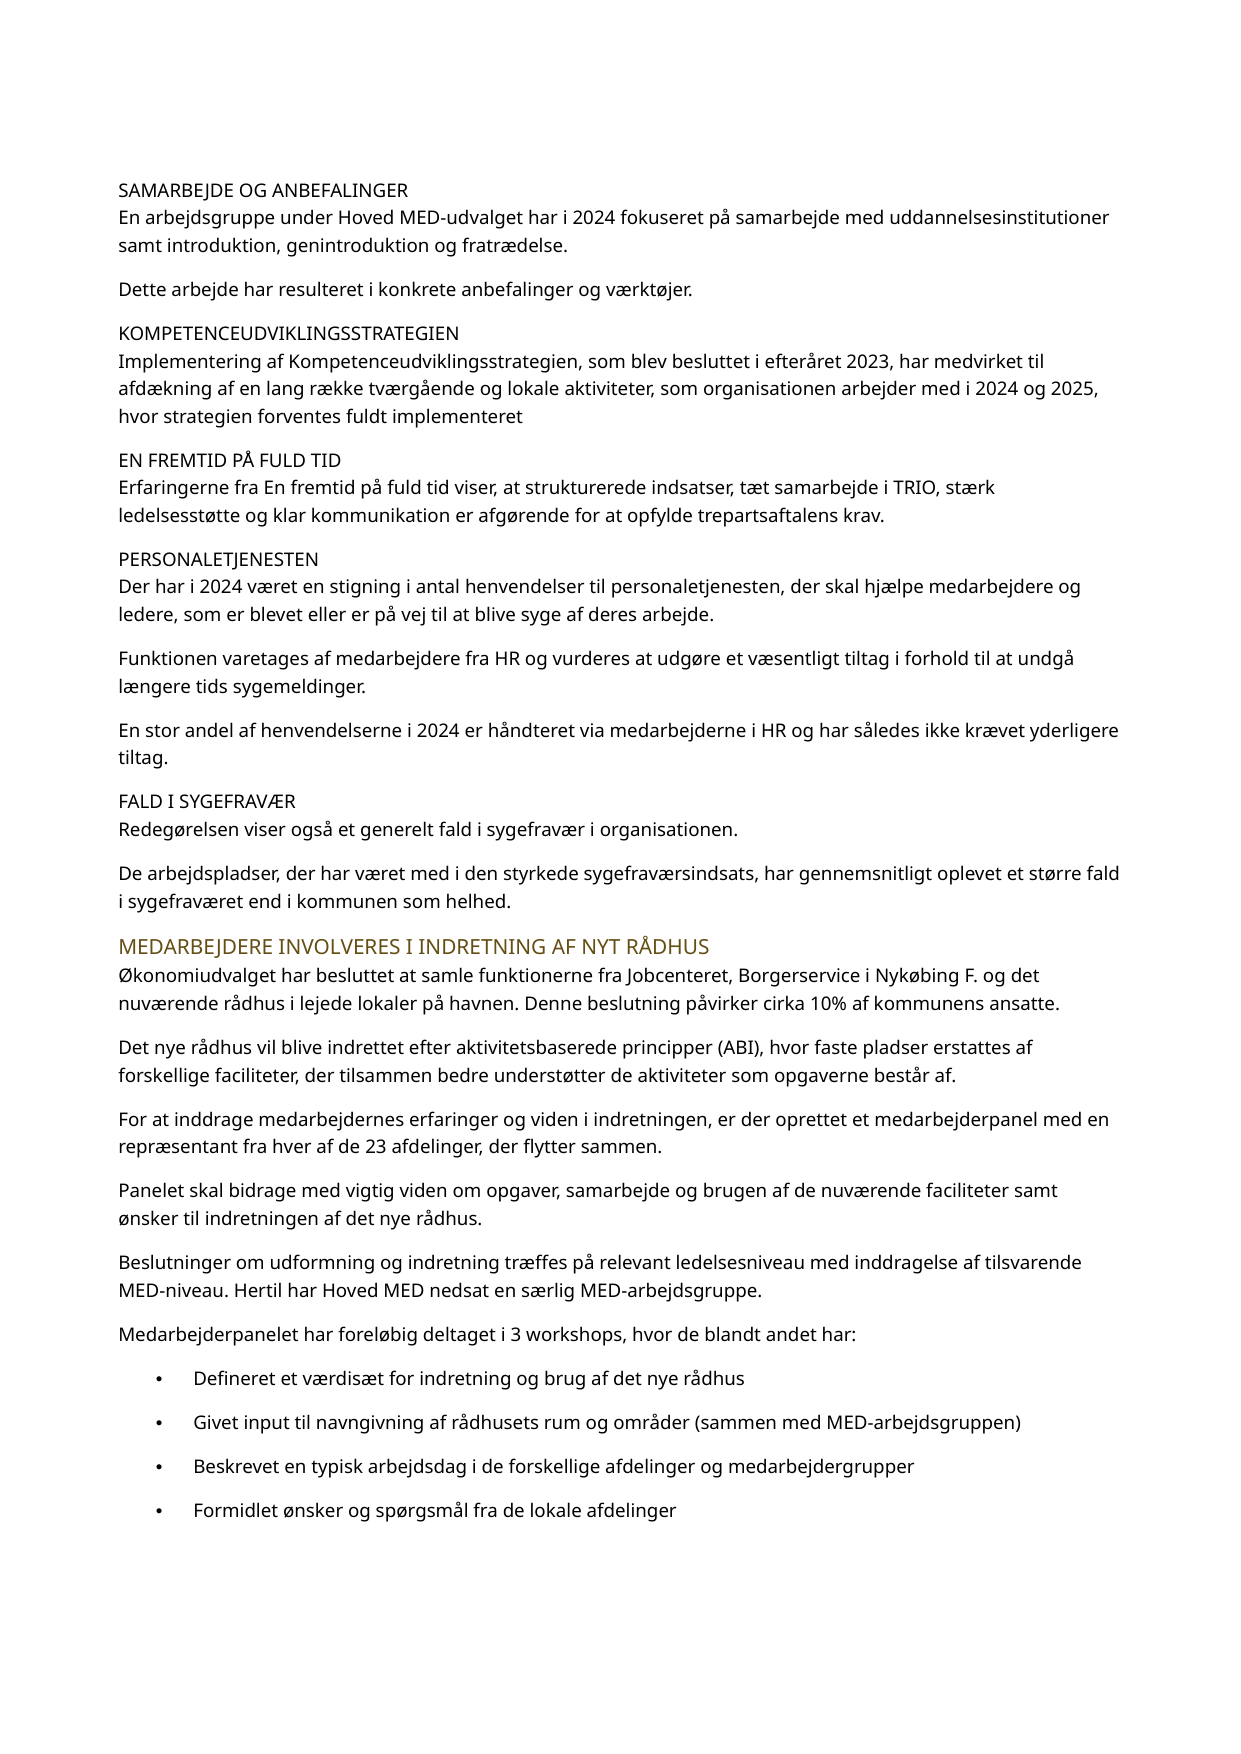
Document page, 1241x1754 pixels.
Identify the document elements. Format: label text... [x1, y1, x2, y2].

text For at inddrage medarbejdernes erfaringer og viden i indretningen, er der oprettet et medarbejderpanel med en repræsentant fra hver af de 23 afdelinger, der flytter sammen. [118, 1106, 1122, 1159]
subtitle Kompetenceudviklingsstrategien [118, 321, 1122, 346]
list Formidlet ønsker og spørgsmål fra de lokale afdelinger [156, 1498, 1122, 1523]
subtitle Personaletjenesten [118, 546, 1122, 572]
text Økonomiudvalget har besluttet at samle funktionerne fra Jobcenteret, Borgerservice i Nykøbing F. og det nuværende rådhus i lejede lokaler på havnen. Denne beslutning påvirker cirka 10% af kommunens ansatte. [118, 963, 1122, 1016]
text Panelet skal bidrage med vigtig viden om opgaver, samarbejde og brugen af de nuværende faciliteter samt ønsker til indretningen af det nye rådhus. [118, 1178, 1122, 1231]
text En stor andel af henvendelserne i 2024 er håndteret via medarbejderne i HR og har således ikke krævet yderligere tiltag. [118, 717, 1122, 770]
text Redegørelsen viser også et generelt fald i sygefravær i organisationen. [118, 816, 1122, 842]
text Implementering af Kompetenceudviklingsstrategien, som blev besluttet i efteråret 2023, har medvirket til afdækning af en lang række tværgående og lokale aktiviteter, som organisationen arbejder med i 2024 og 2025, hvor strategien forventes fuldt implementeret [118, 348, 1122, 428]
subtitle Medarbejdere involveres i indretning af nyt rådhus [118, 932, 1122, 961]
text Medarbejderpanelet har foreløbig deltaget i 3 workshops, hvor de blandt andet har: [118, 1321, 1122, 1347]
text Erfaringerne fra En fremtid på fuld tid viser, at strukturerede indsatser, tæt samarbejde i TRIO, stærk ledelsesstøtte og klar kommunikation er afgørende for at opfylde trepartsaftalens krav. [118, 475, 1122, 528]
text Der har i 2024 været en stigning i antal henvendelser til personaletjenesten, der skal hjælpe medarbejdere og ledere, som er blevet eller er på vej til at blive syge af deres arbejde. [118, 574, 1122, 627]
text Det nye rådhus vil blive indrettet efter aktivitetsbaserede principper (ABI), hvor faste pladser erstattes af forskellige faciliteter, der tilsammen bedre understøtter de aktiviteter som opgaverne består af. [118, 1034, 1122, 1087]
subtitle En Fremtid på fuld tid [118, 447, 1122, 473]
text Beslutninger om udformning og indretning træffes på relevant ledelsesniveau med inddragelse af tilsvarende MED-niveau. Hertil har Hoved MED nedsat en særlig MED-arbejdsgruppe. [118, 1249, 1122, 1302]
subtitle Fald i sygefravær [118, 789, 1122, 814]
subtitle Samarbejde og anbefalinger [118, 177, 1122, 203]
text En arbejdsgruppe under Hoved MED-udvalget har i 2024 fokuseret på samarbejde med uddannelsesinstitutioner samt introduktion, genintroduktion og fratrædelse. [118, 205, 1122, 258]
list Beskrevet en typisk arbejdsdag i de forskellige afdelinger og medarbejdergrupper [156, 1454, 1122, 1479]
text Dette arbejde har resulteret i konkrete anbefalinger og værktøjer. [118, 276, 1122, 302]
list Defineret et værdisæt for indretning og brug af det nye rådhus [156, 1365, 1122, 1391]
text De arbejdspladser, der har været med i den styrkede sygefraværsindsats, har gennemsnitligt oplevet et større fald i sygefraværet end i kommunen som helhed. [118, 861, 1122, 913]
list Givet input til navngivning af rådhusets rum og områder (sammen med MED-arbejdsgruppen) [156, 1409, 1122, 1435]
text Funktionen varetages af medarbejdere fra HR og vurderes at udgøre et væsentligt tiltag i forhold til at undgå længere tids sygemeldinger. [118, 646, 1122, 698]
